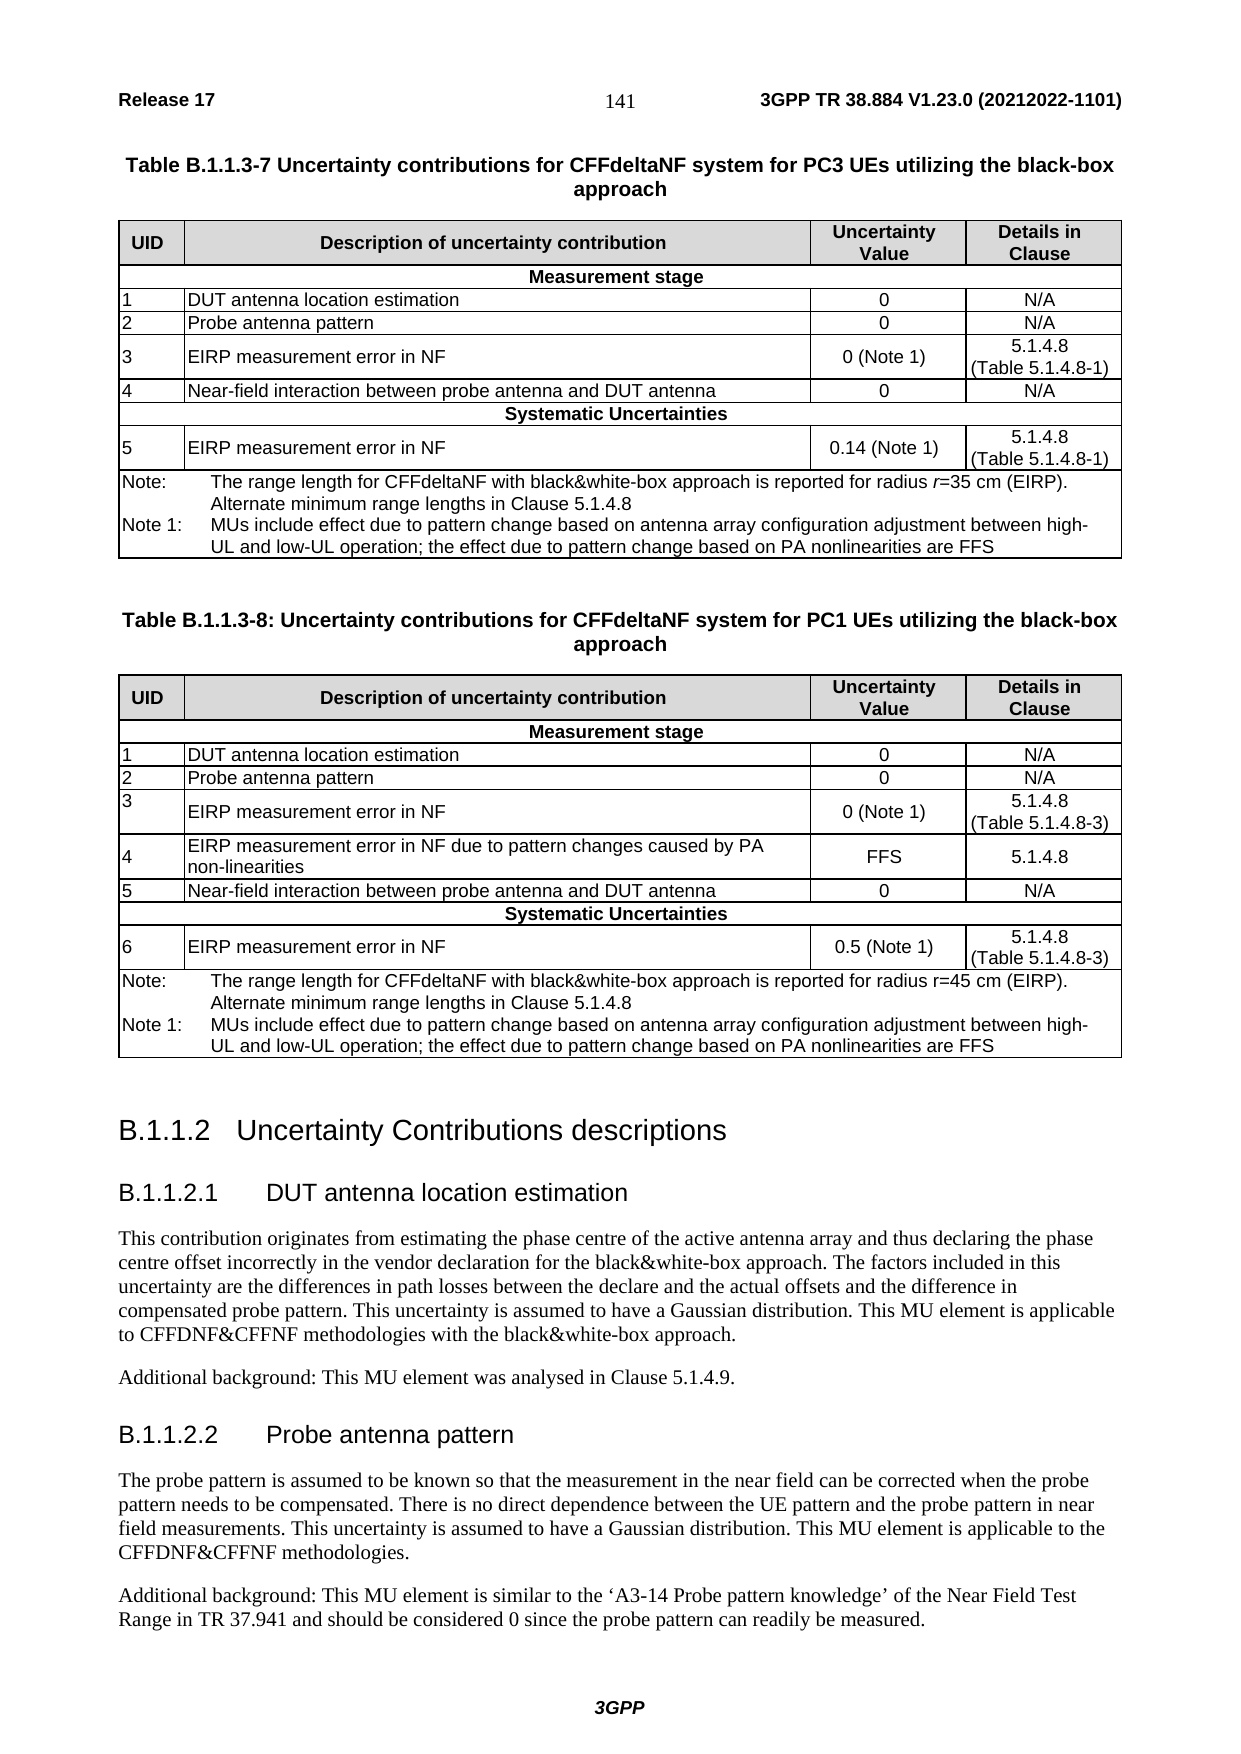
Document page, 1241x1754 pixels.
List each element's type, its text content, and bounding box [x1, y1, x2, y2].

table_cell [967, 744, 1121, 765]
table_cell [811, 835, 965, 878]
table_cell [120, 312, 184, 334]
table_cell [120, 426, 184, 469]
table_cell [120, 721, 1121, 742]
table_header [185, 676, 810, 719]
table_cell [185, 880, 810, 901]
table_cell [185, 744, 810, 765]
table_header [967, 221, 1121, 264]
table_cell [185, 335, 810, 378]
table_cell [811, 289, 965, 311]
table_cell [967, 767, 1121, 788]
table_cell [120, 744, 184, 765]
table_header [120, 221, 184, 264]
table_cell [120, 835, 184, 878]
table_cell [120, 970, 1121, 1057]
text Table B.1.1.3-7 Uncertainty contributions for CFFdeltaNF system for PC3 UEs utilizing the black-box approach [118, 153, 1122, 201]
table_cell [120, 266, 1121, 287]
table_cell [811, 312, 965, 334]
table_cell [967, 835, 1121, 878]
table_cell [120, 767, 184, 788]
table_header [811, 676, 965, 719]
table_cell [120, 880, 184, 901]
text The probe pattern is assumed to be known so that the measurement in the near field can be corrected when the probe pattern needs to be compensated. There is no direct dependence between the UE pattern and the probe pattern in near field measurements. This uncertainty is assumed to have a Gaussian distribution. This MU element is applicable to the CFFDNF&CFFNF methodologies. [118, 1468, 1122, 1564]
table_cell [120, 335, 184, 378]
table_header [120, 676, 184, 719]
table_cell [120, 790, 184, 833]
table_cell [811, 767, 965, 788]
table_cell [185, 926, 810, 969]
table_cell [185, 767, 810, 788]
text Additional background: This MU element is similar to the ‘A3-14 Probe pattern knowledge’ of the Near Field Test Range in TR 37.941 and should be considered 0 since the probe pattern can readily be measured. [118, 1583, 1122, 1631]
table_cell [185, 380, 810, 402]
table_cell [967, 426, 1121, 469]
text This contribution originates from estimating the phase centre of the active antenna array and thus declaring the phase centre offset incorrectly in the vendor declaration for the black&white-box approach. The factors included in this uncertainty are the differences in path losses between the declare and the actual offsets and the difference in compensated probe pattern. This uncertainty is assumed to have a Gaussian distribution. This MU element is applicable to CFFDNF&CFFNF methodologies with the black&white-box approach. [118, 1226, 1122, 1346]
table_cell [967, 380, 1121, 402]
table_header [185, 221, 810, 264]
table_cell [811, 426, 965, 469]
text Table B.1.1.3-8: Uncertainty contributions for CFFdeltaNF system for PC1 UEs utilizing the black-box approach [118, 608, 1122, 656]
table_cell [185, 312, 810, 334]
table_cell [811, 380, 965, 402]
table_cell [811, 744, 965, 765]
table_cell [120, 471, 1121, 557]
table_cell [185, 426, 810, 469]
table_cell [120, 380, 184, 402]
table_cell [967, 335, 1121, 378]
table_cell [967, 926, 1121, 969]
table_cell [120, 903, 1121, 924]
subtitle B.1.1.2.2 Probe antenna pattern [118, 1420, 1122, 1449]
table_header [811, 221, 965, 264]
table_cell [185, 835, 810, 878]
text Additional background: This MU element was analysed in Clause 5.1.4.9. [118, 1365, 1122, 1389]
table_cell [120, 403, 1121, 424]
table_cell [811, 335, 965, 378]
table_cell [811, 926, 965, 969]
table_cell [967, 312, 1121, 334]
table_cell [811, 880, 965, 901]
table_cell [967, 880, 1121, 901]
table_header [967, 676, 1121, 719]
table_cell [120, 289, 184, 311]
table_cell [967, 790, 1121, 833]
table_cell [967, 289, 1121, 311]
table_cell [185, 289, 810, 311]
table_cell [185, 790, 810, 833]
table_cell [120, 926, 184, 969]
subtitle B.1.1.2 Uncertainty Contributions descriptions [118, 1113, 1122, 1147]
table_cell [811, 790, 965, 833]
subtitle B.1.1.2.1 DUT antenna location estimation [118, 1178, 1122, 1207]
